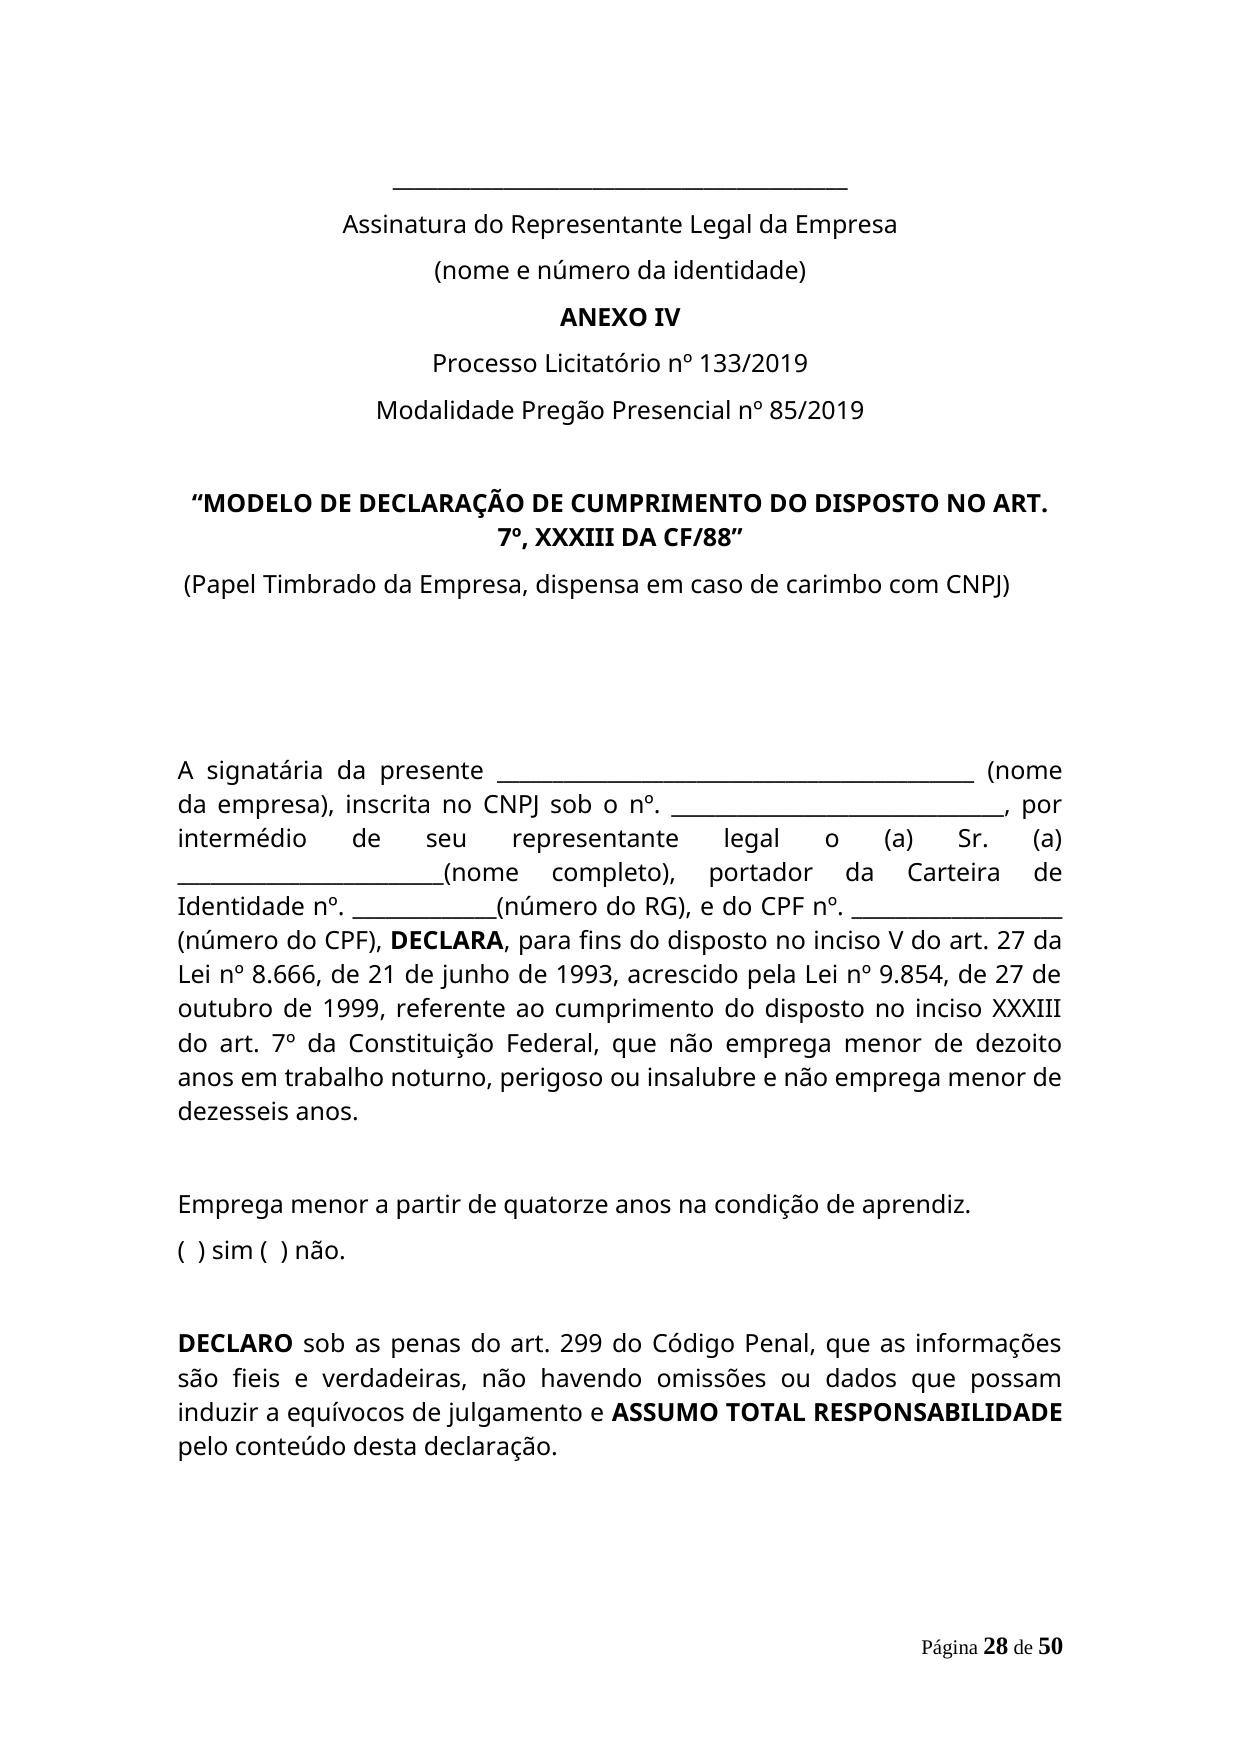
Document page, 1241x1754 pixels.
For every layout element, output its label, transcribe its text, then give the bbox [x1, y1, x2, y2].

text Processo Licitatório nº 133/2019 [177, 346, 1063, 380]
text DECLARO sob as penas do art. 299 do Código Penal, que as informações são fieis e verdadeiras, não havendo omissões ou dados que possam induzir a equívocos de julgamento e ASSUMO TOTAL RESPONSABILIDADE pelo conteúdo desta declaração. [177, 1326, 1063, 1462]
text A signatária da presente ___________________________________________ (nome da empresa), inscrita no CNPJ sob o nº. ______________________________, por intermédio de seu representante legal o (a) Sr. (a) ________________________(nome completo), portador da Carteira de Identidade nº. _____________(número do RG), e do CPF nº. ___________________ (número do CPF), DECLARA, para fins do disposto no inciso V do art. 27 da Lei nº 8.666, de 21 de junho de 1993, acrescido pela Lei nº 9.854, de 27 de outubro de 1999, referente ao cumprimento do disposto no inciso XXXIII do art. 7º da Constituição Federal, que não emprega menor de dezoito anos em trabalho noturno, perigoso ou insalubre e não emprega menor de dezesseis anos. [177, 753, 1063, 1127]
text Emprega menor a partir de quatorze anos na condição de aprendiz. [177, 1186, 1063, 1221]
text “MODELO DE DECLARAÇÃO DE CUMPRIMENTO DO DISPOSTO NO ART. 7º, XXXIII DA CF/88” [177, 486, 1063, 554]
text ( ) sim ( ) não. [177, 1233, 1063, 1267]
text (Papel Timbrado da Empresa, dispensa em caso de carimbo com CNPJ) [177, 566, 1063, 601]
text _________________________________________ [177, 160, 1063, 194]
text Assinatura do Representante Legal da Empresa [177, 206, 1063, 241]
text ANEXO IV [177, 299, 1063, 334]
text Modalidade Pregão Presencial nº 85/2019 [177, 393, 1063, 427]
text (nome e número da identidade) [177, 253, 1063, 287]
